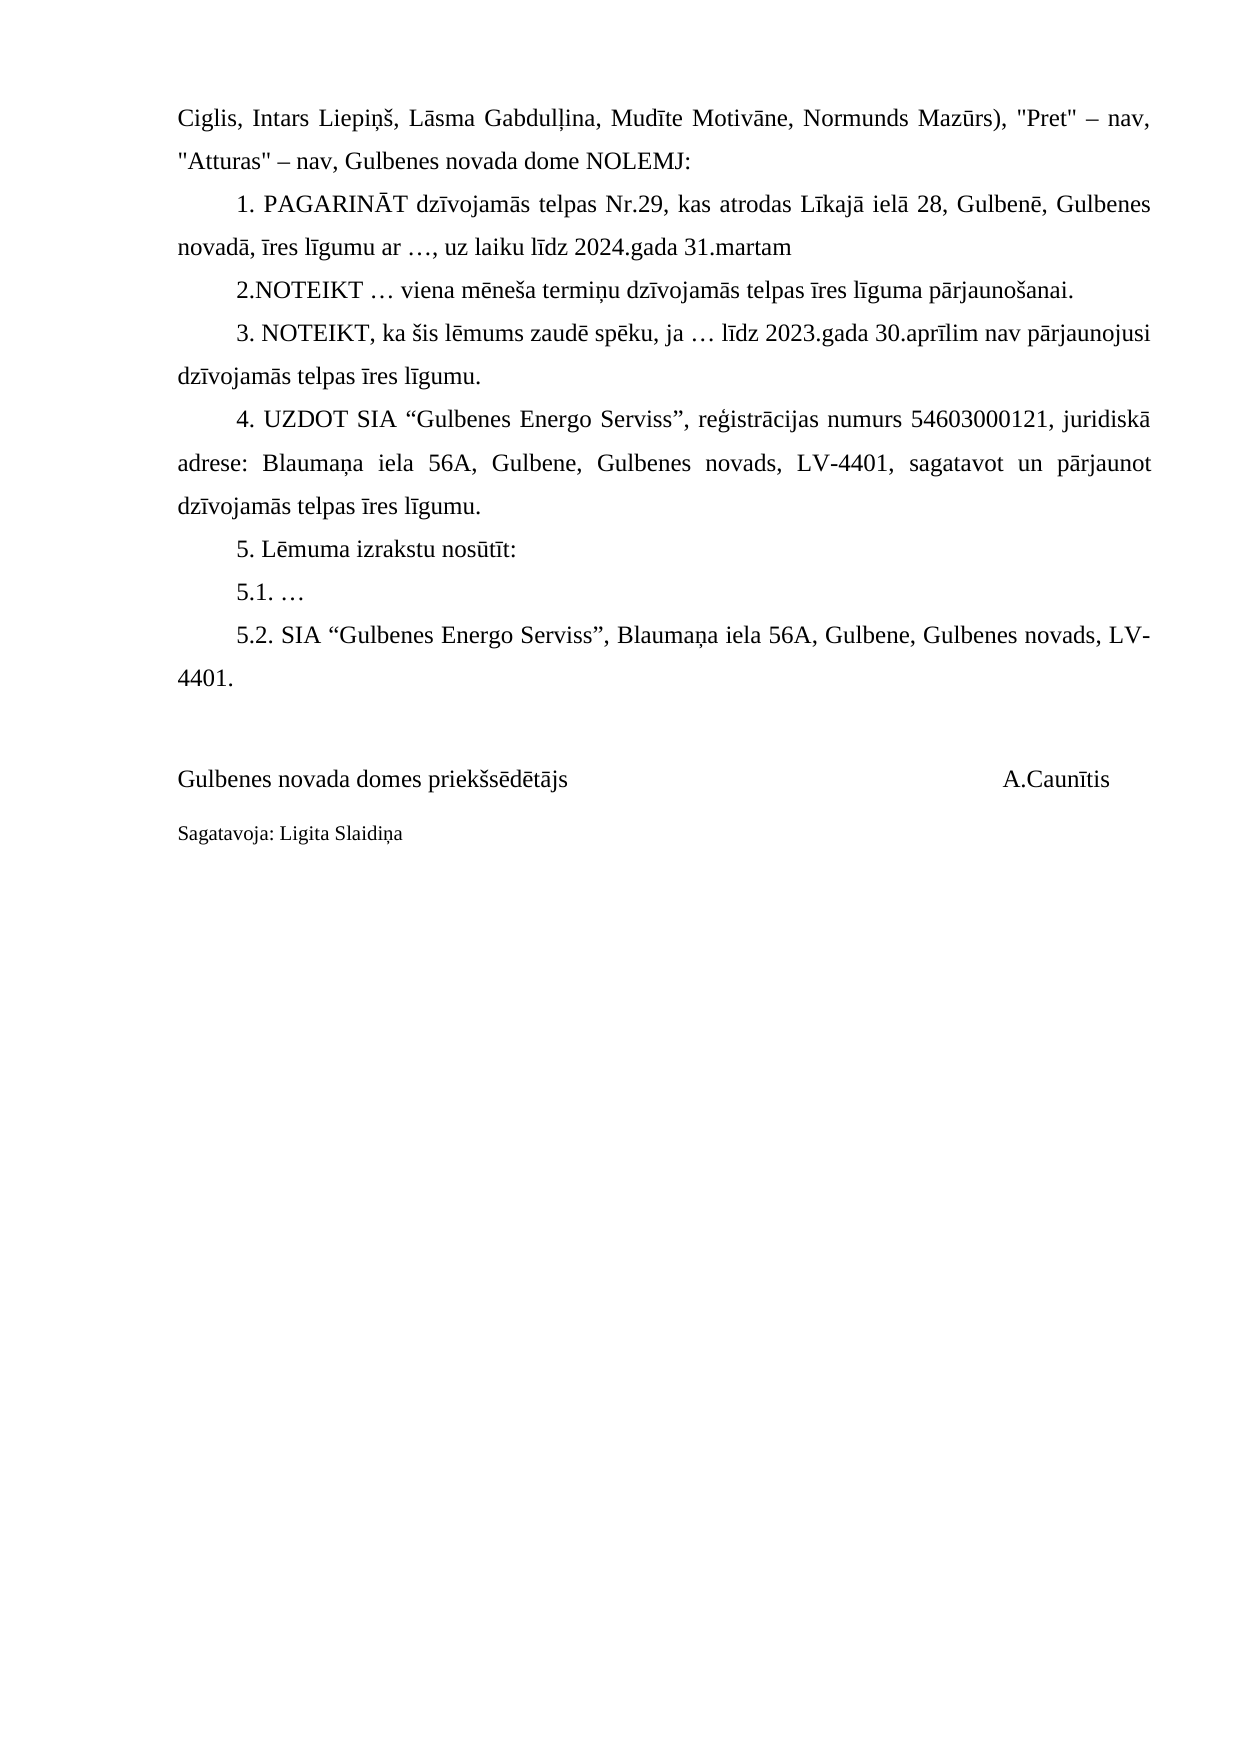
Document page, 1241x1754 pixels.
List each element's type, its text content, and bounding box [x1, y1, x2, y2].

text 3. NOTEIKT, ka šis lēmums zaudē spēku, ja … līdz 2023.gada 30.aprīlim nav pārjaunojusi dzīvojamās telpas īres līgumu. [177, 318, 1152, 390]
text 1. PAGARINĀT dzīvojamās telpas Nr.29, kas atrodas Līkajā ielā 28, Gulbenē, Gulbenes novadā, īres līgumu ar …, uz laiku līdz 2024.gada 31.martam [177, 189, 1152, 261]
text 5.2. SIA “Gulbenes Energo Serviss”, Blaumaņa iela 56A, Gulbene, Gulbenes novads, LV-4401. [177, 620, 1152, 692]
text 5.1. … [177, 577, 1152, 606]
text Sagatavoja: Ligita Slaidiņa [177, 821, 1152, 845]
text Gulbenes novada domes priekšsēdētājs A.Caunītis [177, 764, 1152, 793]
text 5. Lēmuma izrakstu nosūtīt: [177, 534, 1152, 563]
text 4. UZDOT SIA “Gulbenes Energo Serviss”, reģistrācijas numurs 54603000121, juridiskā adrese: Blaumaņa iela 56A, Gulbene, Gulbenes novads, LV-4401, sagatavot un pārjaunot dzīvojamās telpas īres līgumu. [177, 404, 1152, 519]
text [177, 103, 1152, 174]
text 2.NOTEIKT … viena mēneša termiņu dzīvojamās telpas īres līguma pārjaunošanai. [177, 275, 1152, 304]
